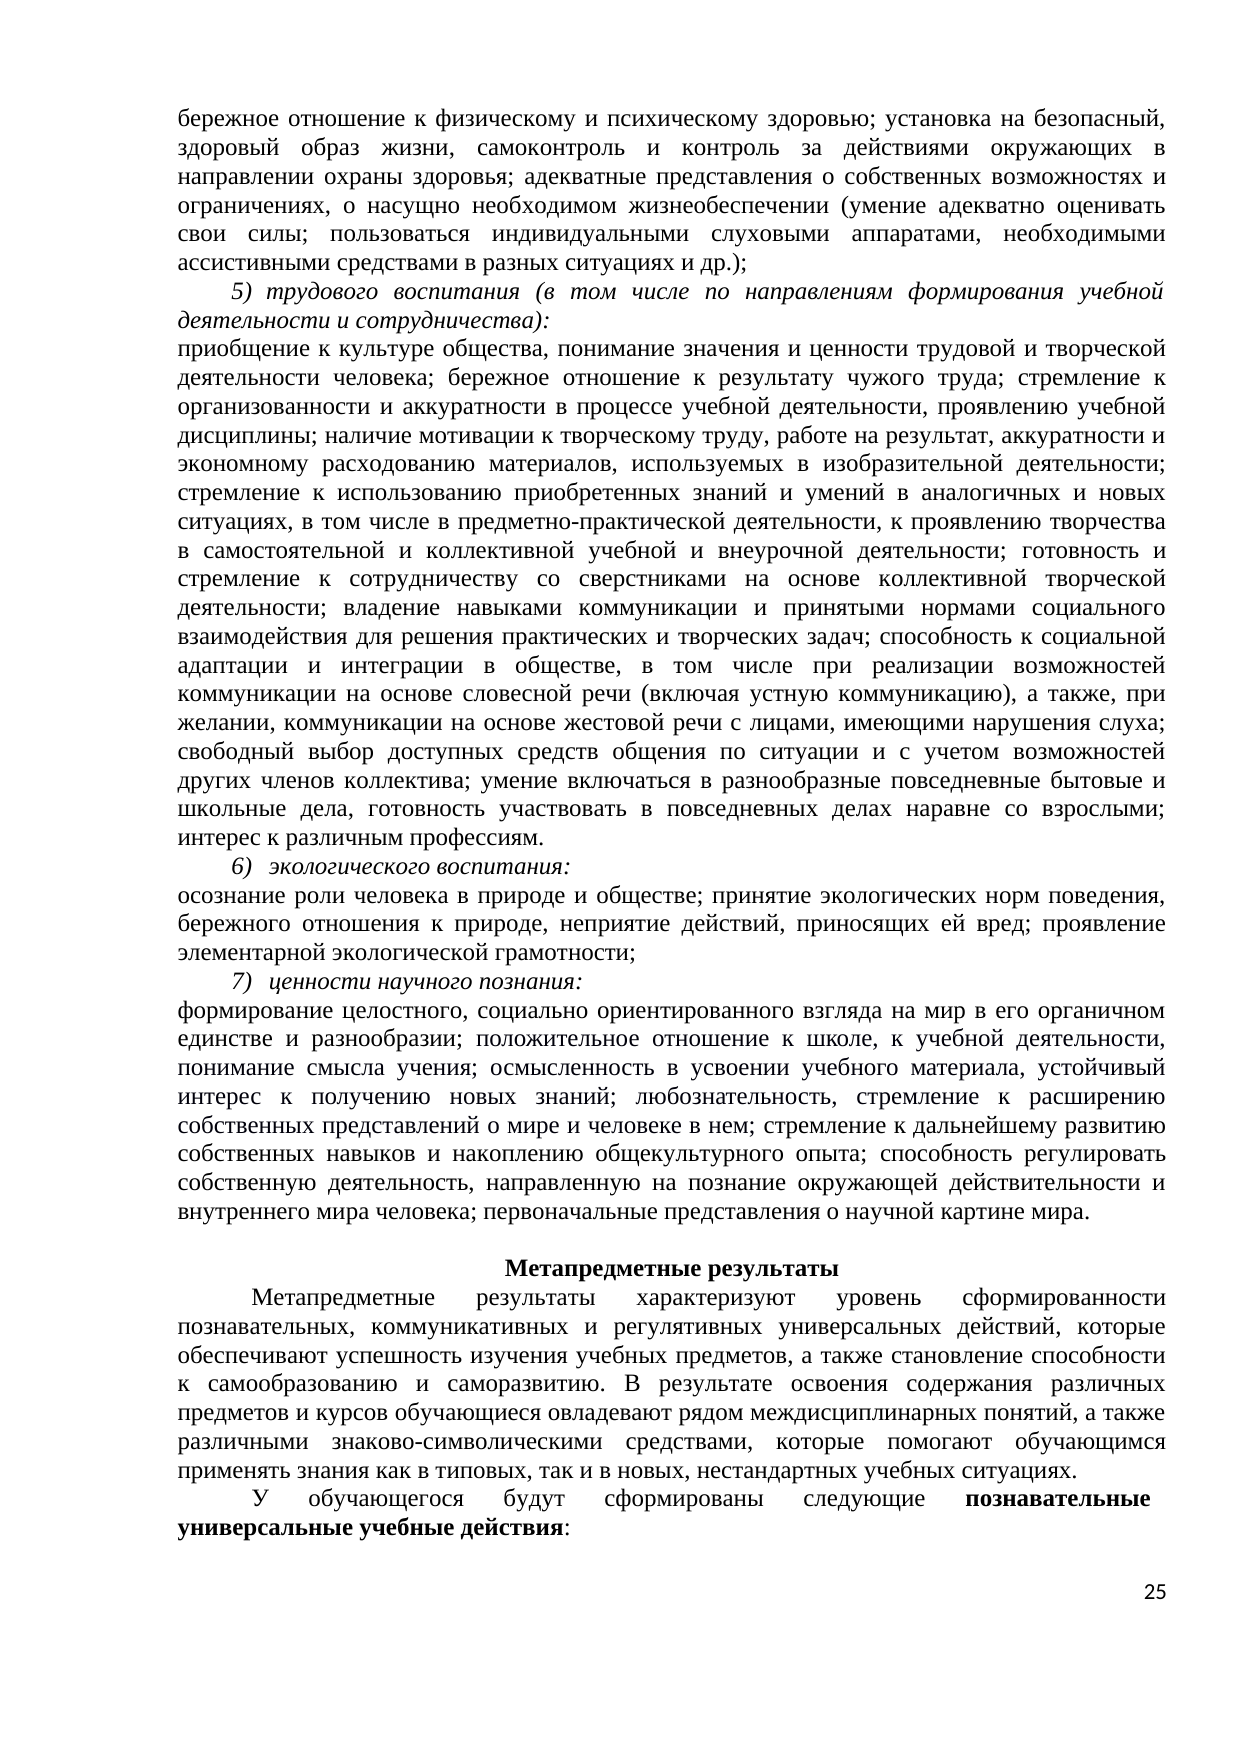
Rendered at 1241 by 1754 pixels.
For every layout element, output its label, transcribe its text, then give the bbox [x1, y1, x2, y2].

text формирование целостного, социально ориентированного взгляда на мир в его органичном единстве и разнообразии; положительное отношение к школе, к учебной деятельности, понимание смысла учения; осмысленность в усвоении учебного материала, устойчивый интерес к получению новых знаний; любознательность, стремление к расширению собственных представлений о мире и человеке в нем; стремление к дальнейшему развитию собственных навыков и накоплению общекультурного опыта; способность регулировать собственную деятельность, направленную на познание окружающей действительности и внутреннего мира человека; первоначальные представления о научной картине мира. [177, 995, 1167, 1225]
list экологического воспитания: [231, 851, 1167, 880]
list ценности научного познания: [231, 966, 1167, 995]
text Метапредметные результаты характеризуют уровень сформированности познавательных, коммуникативных и регулятивных универсальных действий, которые обеспечивают успешность изучения учебных предметов, а также становление способности к самообразованию и саморазвитию. В результате освоения содержания различных предметов и курсов обучающиеся овладевают рядом междисциплинарных понятий, а также различными знаково-символическими средствами, которые помогают обучающимся применять знания как в типовых, так и в новых, нестандартных учебных ситуациях. [177, 1282, 1167, 1483]
list трудового воспитания (в том числе по направлениям формирования учебной деятельности и сотрудничества): [177, 276, 1167, 333]
text Метапредметные результаты [177, 1253, 1167, 1282]
text бережное отношение к физическому и психическому здоровью; установка на безопасный, здоровый образ жизни, самоконтроль и контроль за действиями окружающих в направлении охраны здоровья; адекватные представления о собственных возможностях и ограничениях, о насущно необходимом жизнеобеспечении (умение адекватно оценивать свои силы; пользоваться индивидуальными слуховыми аппаратами, необходимыми ассистивными средствами в разных ситуациях и др.); [177, 103, 1167, 276]
text приобщение к культуре общества, понимание значения и ценности трудовой и творческой деятельности человека; бережное отношение к результату чужого труда; стремление к организованности и аккуратности в процессе учебной деятельности, проявлению учебной дисциплины; наличие мотивации к творческому труду, работе на результат, аккуратности и экономному расходованию материалов, используемых в изобразительной деятельности; стремление к использованию приобретенных знаний и умений в аналогичных и новых ситуациях, в том числе в предметно-практической деятельности, к проявлению творчества в самостоятельной и коллективной учебной и внеурочной деятельности; готовность и стремление к сотрудничеству со сверстниками на основе коллективной творческой деятельности; владение навыками коммуникации и принятыми нормами социального взаимодействия для решения практических и творческих задач; способность к социальной адаптации и интеграции в обществе, в том числе при реализации возможностей коммуникации на основе словесной речи (включая устную коммуникацию), а также, при желании, коммуникации на основе жестовой речи с лицами, имеющими нарушения слуха; свободный выбор доступных средств общения по ситуации и с учетом возможностей других членов коллектива; умение включаться в разнообразные повседневные бытовые и школьные дела, готовность участвовать в повседневных делах наравне со взрослыми; интерес к различным профессиям. [177, 333, 1167, 851]
text У обучающегося будут сформированы следующие познавательные универсальные учебные действия: [177, 1483, 1151, 1541]
list осознание роли человека в природе и обществе; принятие экологических норм поведения, бережного отношения к природе, неприятие действий, приносящих ей вред; проявление элементарной экологической грамотности; [177, 880, 1167, 966]
